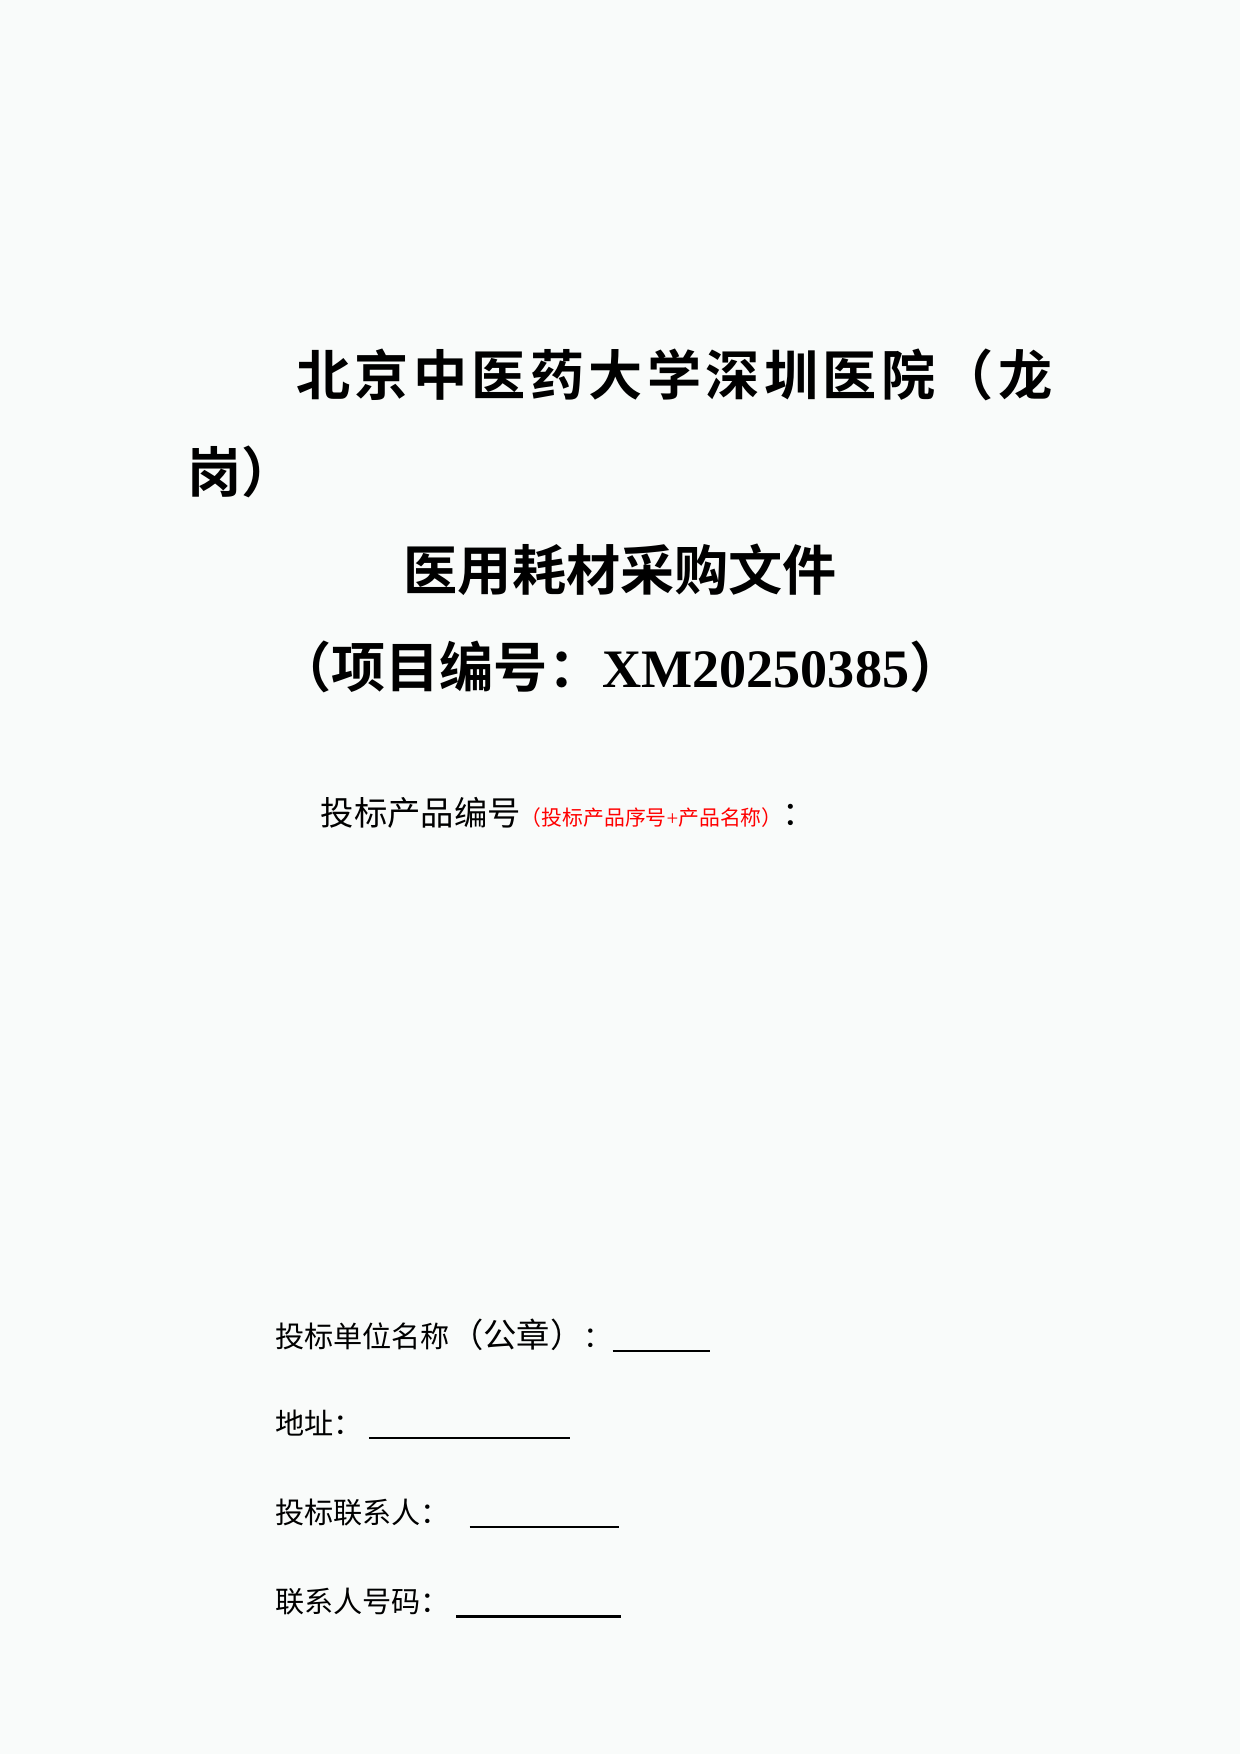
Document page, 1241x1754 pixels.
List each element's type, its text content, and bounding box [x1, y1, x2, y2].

text 联系人号码： [187, 1567, 1053, 1632]
text 投标产品编号（投标产品序号+产品名称）： [187, 778, 1053, 843]
text （项目编号：XM20250385） [187, 615, 1053, 713]
text 医用耗材采购文件 [187, 518, 1053, 615]
text 投标单位名称（公章）： [187, 1300, 1053, 1365]
text 北京中医药大学深圳医院（龙岗） [187, 323, 1053, 518]
text 投标联系人： [187, 1478, 1053, 1543]
text 地址： [187, 1389, 1053, 1454]
